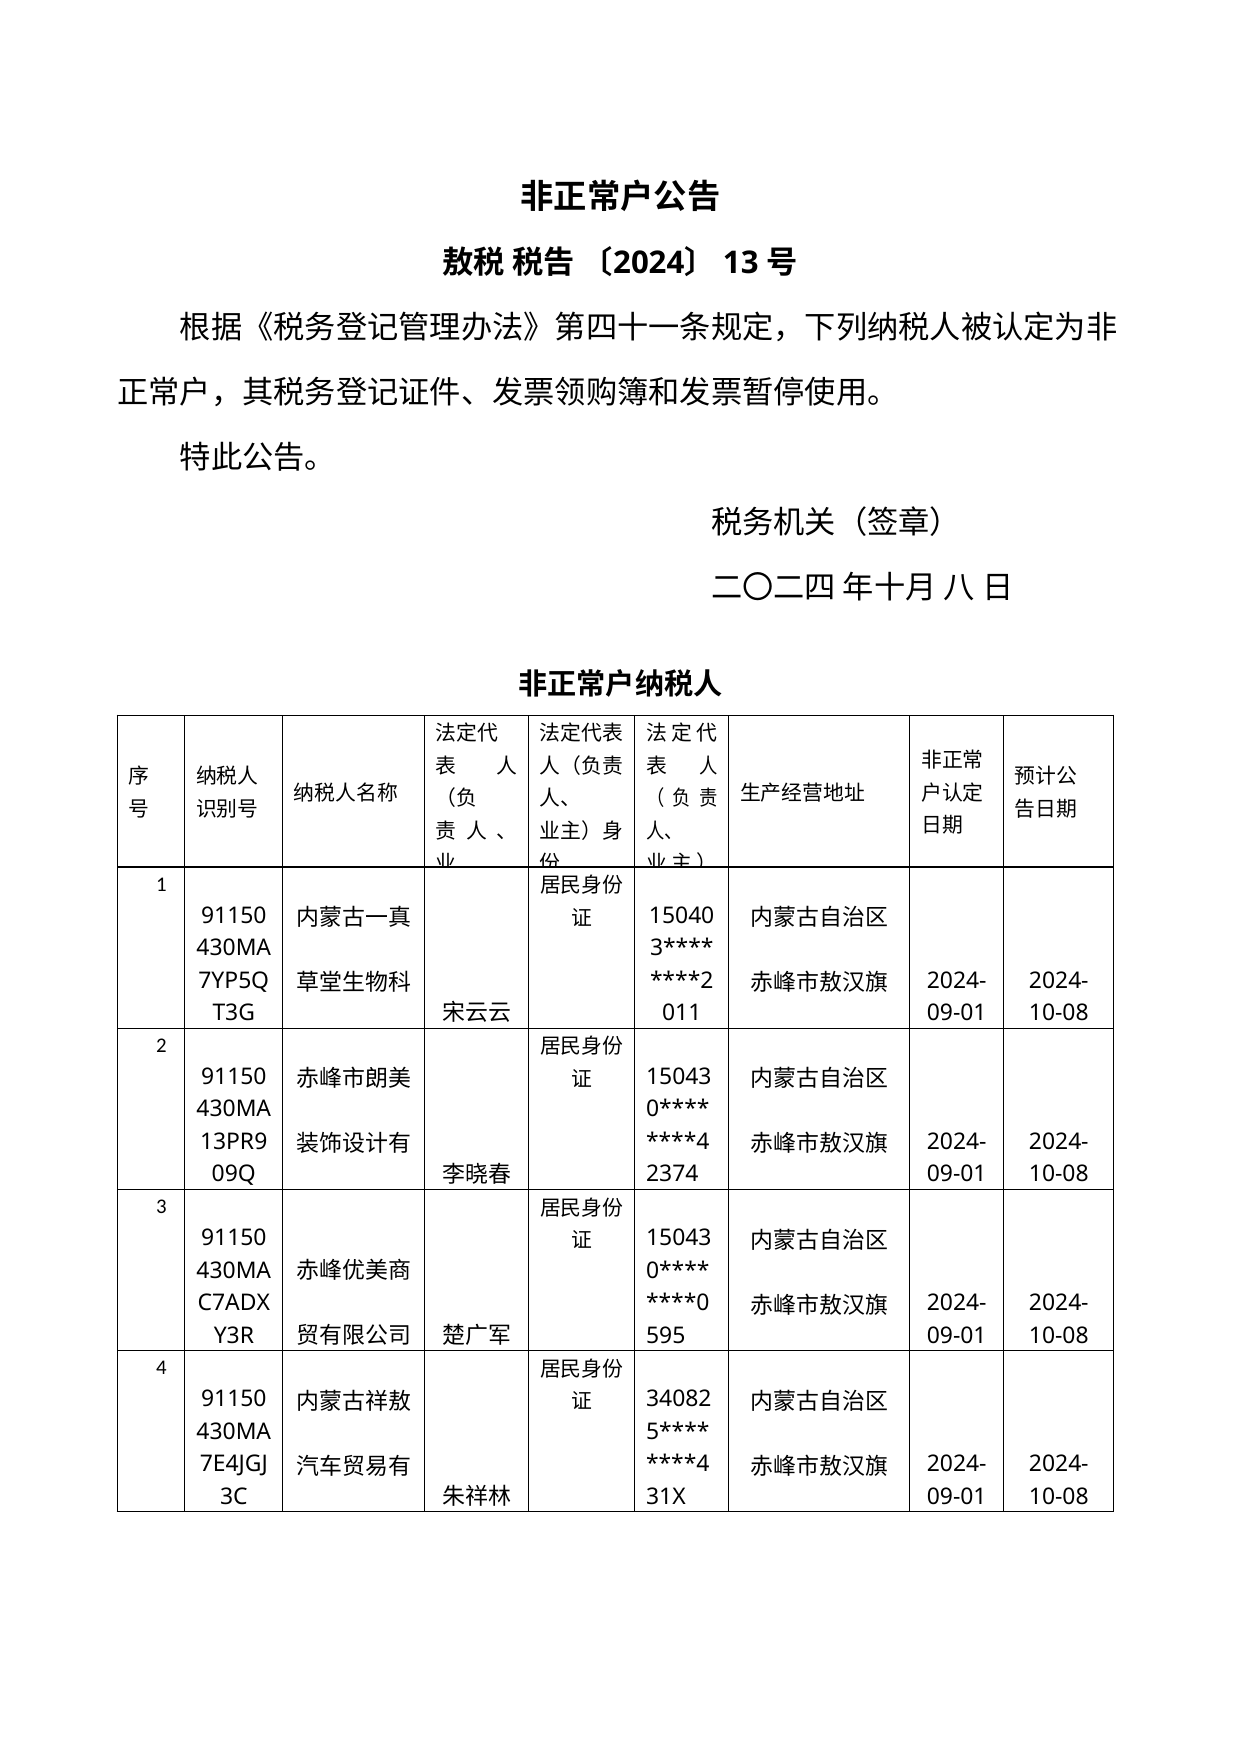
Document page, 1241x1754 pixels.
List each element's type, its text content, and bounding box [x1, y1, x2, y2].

table_cell 内蒙古自治区赤峰市敖汉旗四家子镇后街579号 [729, 1351, 909, 1511]
table_cell 赤峰优美商贸有限公司 [283, 1190, 424, 1350]
table_cell 2024-10-08 [1004, 1351, 1113, 1511]
table_cell 2024-09-01 [910, 1190, 1003, 1350]
table_cell 居民身份证 [529, 1351, 634, 1511]
table_cell 内蒙古祥敖汽车贸易有限公司 [283, 1351, 424, 1511]
table_cell 居民身份证 [529, 1029, 634, 1189]
table_header 纳税人名称 [283, 716, 424, 866]
table_cell 内蒙古自治区赤峰市敖汉旗黄羊洼镇小井子村西88号商厅 [729, 868, 909, 1027]
table_cell 楚广军 [425, 1190, 528, 1350]
table_cell 340825********431X [635, 1351, 728, 1511]
table_header 序 号 [118, 716, 184, 866]
table_cell 居民身份证 [529, 1190, 634, 1350]
table_cell 1 [118, 868, 184, 1027]
text 特此公告。 [117, 422, 1123, 487]
table_cell 2 [118, 1029, 184, 1189]
table_cell 91150430MA7YP5QT3G [185, 868, 282, 1027]
table_cell 2024-09-01 [910, 1029, 1003, 1189]
table_header 法定代 表人（负 责人、业 主） [425, 716, 528, 866]
text 非正常户公告 [117, 162, 1123, 227]
table_cell 内蒙古一真草堂生物科技有限公司 [283, 868, 424, 1027]
table_cell 居民身份证 [529, 868, 634, 1027]
table_cell 内蒙古自治区赤峰市敖汉旗新惠镇新州街东新园路南新州国际西门北侧1-1-114号 [729, 1029, 909, 1189]
table_cell 内蒙古自治区赤峰市敖汉旗四道湾子镇吴家营子村八组 [729, 1190, 909, 1350]
table_header 生产经营地址 [729, 716, 909, 866]
table_cell 2024-09-01 [910, 1351, 1003, 1511]
text 税务机关（签章） [117, 487, 1123, 552]
table_cell 宋云云 [425, 868, 528, 1027]
table_cell 3 [118, 1190, 184, 1350]
table_header 非正常 户认定 日期 [910, 716, 1003, 866]
table_cell 91150430MAC7ADXY3R [185, 1190, 282, 1350]
table_cell 4 [118, 1351, 184, 1511]
text 非正常户纳税人 [117, 649, 1123, 714]
table_cell 2024-10-08 [1004, 868, 1113, 1027]
table_cell 150430********42374 [635, 1029, 728, 1189]
table_header 纳税人识别号 [185, 716, 282, 866]
text 敖税 税告 〔2024〕 13 号 [117, 227, 1123, 292]
text 二〇二四 年十月 八 日 [117, 552, 1123, 617]
table_cell 李晓春 [425, 1029, 528, 1189]
table_cell 朱祥林 [425, 1351, 528, 1511]
table_header 法定代表人（负责人、 业主）身份 证件号码 [635, 716, 728, 866]
text 根据《税务登记管理办法》第四十一条规定，下列纳税人被认定为非正常户，其税务登记证件、发票领购簿和发票暂停使用。 [117, 292, 1123, 422]
table_cell 2024-10-08 [1004, 1029, 1113, 1189]
table_cell 2024-10-08 [1004, 1190, 1113, 1350]
table_cell 赤峰市朗美装饰设计有限公司 [283, 1029, 424, 1189]
table_header 预计公 告日期 [1004, 716, 1113, 866]
table_cell 150403********2011 [635, 868, 728, 1027]
table_cell 91150430MA7E4JGJ3C [185, 1351, 282, 1511]
table_cell 150430********0595 [635, 1190, 728, 1350]
table_cell 91150430MA13PR909Q [185, 1029, 282, 1189]
table_cell 2024-09-01 [910, 868, 1003, 1027]
table_header 法定代表人（负责人、 业主）身份 证件种类 [529, 716, 634, 866]
